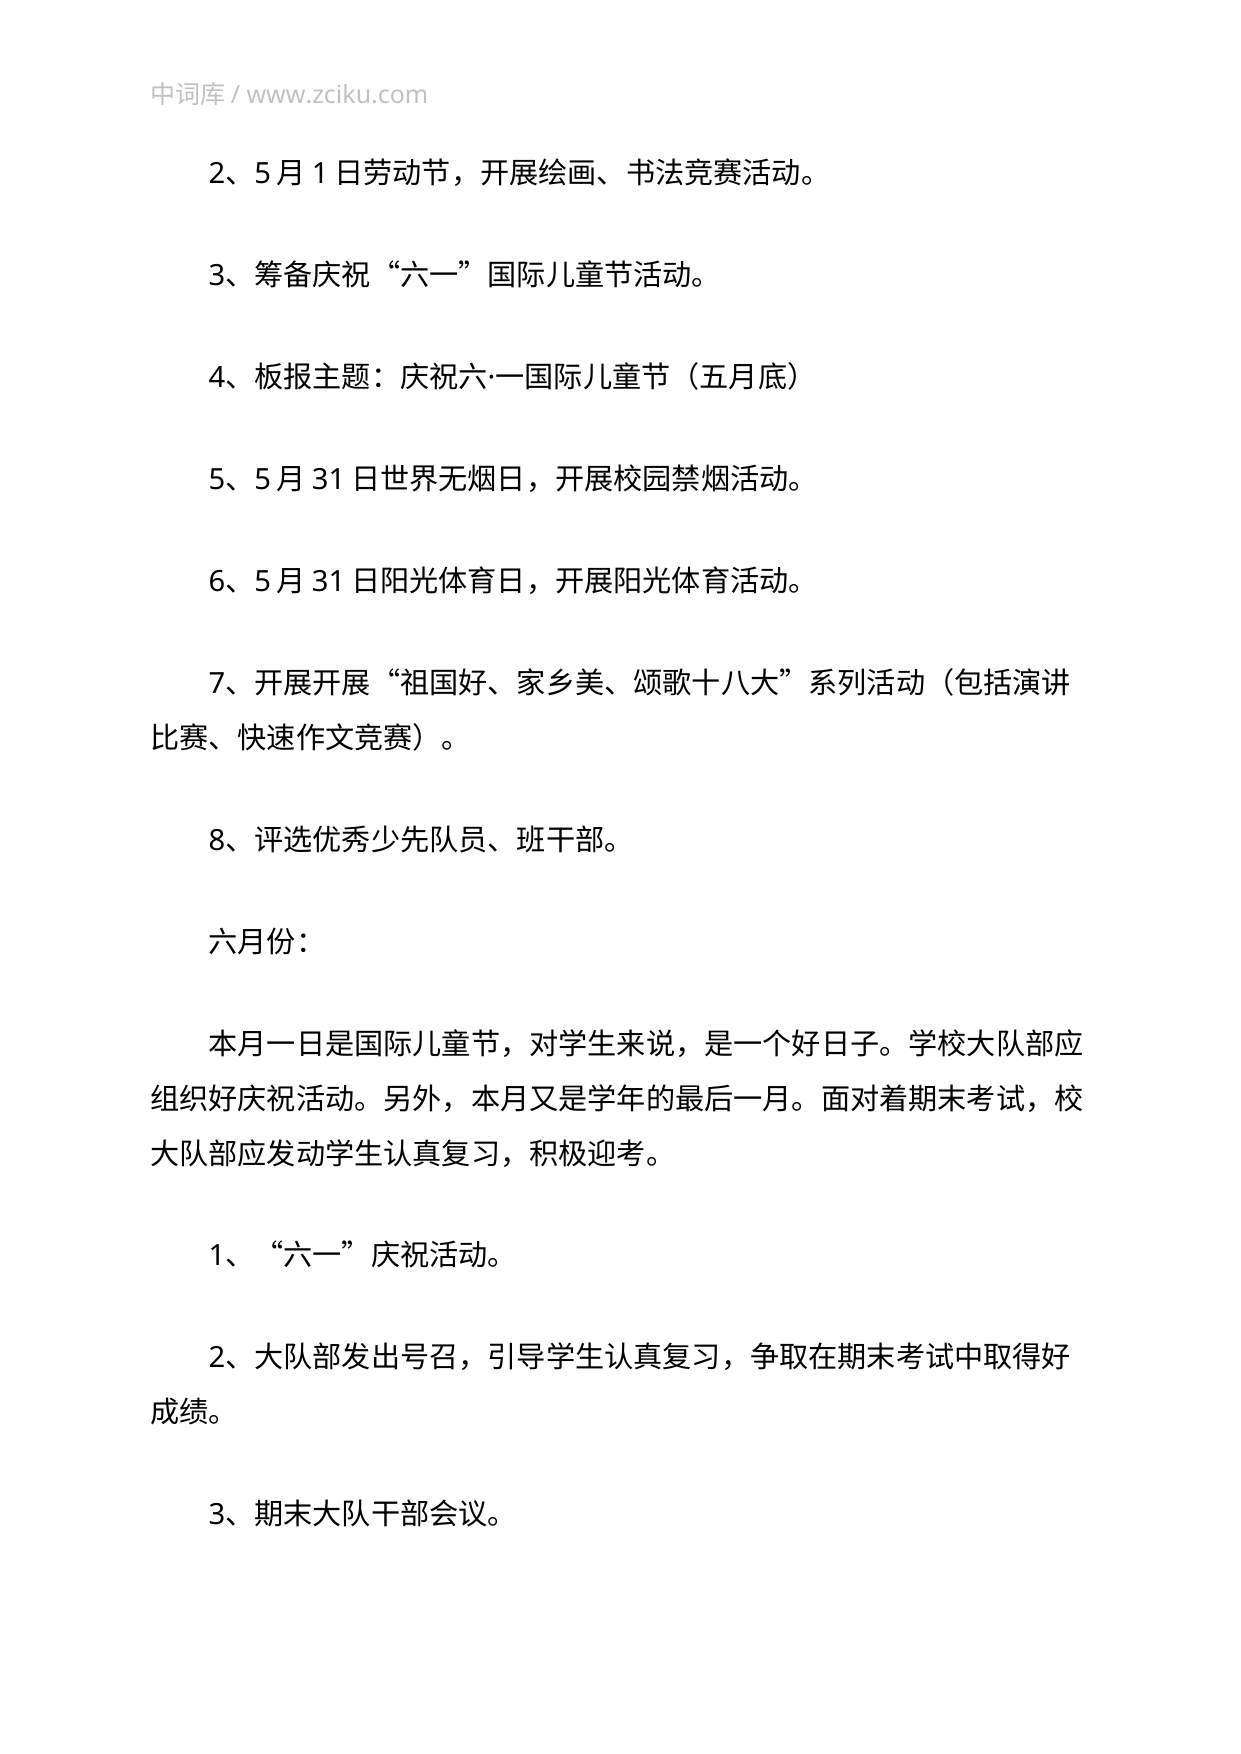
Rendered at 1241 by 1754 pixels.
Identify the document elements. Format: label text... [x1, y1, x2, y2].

text 2、5月1日劳动节，开展绘画、书法竞赛活动。 [150, 150, 1090, 192]
text 7、开展开展“祖国好、家乡美、颂歌十八大”系列活动（包括演讲比赛、快速作文竞赛）。 [150, 660, 1090, 757]
text 4、板报主题：庆祝六·一国际儿童节（五月底） [150, 354, 1090, 396]
text 6、5月31日阳光体育日，开展阳光体育活动。 [150, 558, 1090, 600]
text 5、5月31日世界无烟日，开展校园禁烟活动。 [150, 456, 1090, 498]
text 3、期末大队干部会议。 [150, 1491, 1090, 1533]
text 8、评选优秀少先队员、班干部。 [150, 817, 1090, 859]
text 六月份： [150, 919, 1090, 961]
text 3、筹备庆祝“六一”国际儿童节活动。 [150, 252, 1090, 294]
text 本月一日是国际儿童节，对学生来说，是一个好日子。学校大队部应组织好庆祝活动。另外，本月又是学年的最后一月。面对着期末考试，校大队部应发动学生认真复习，积极迎考。 [150, 1020, 1090, 1172]
text 1、“六一”庆祝活动。 [150, 1232, 1090, 1274]
text 2、大队部发出号召，引导学生认真复习，争取在期末考试中取得好成绩。 [150, 1334, 1090, 1431]
